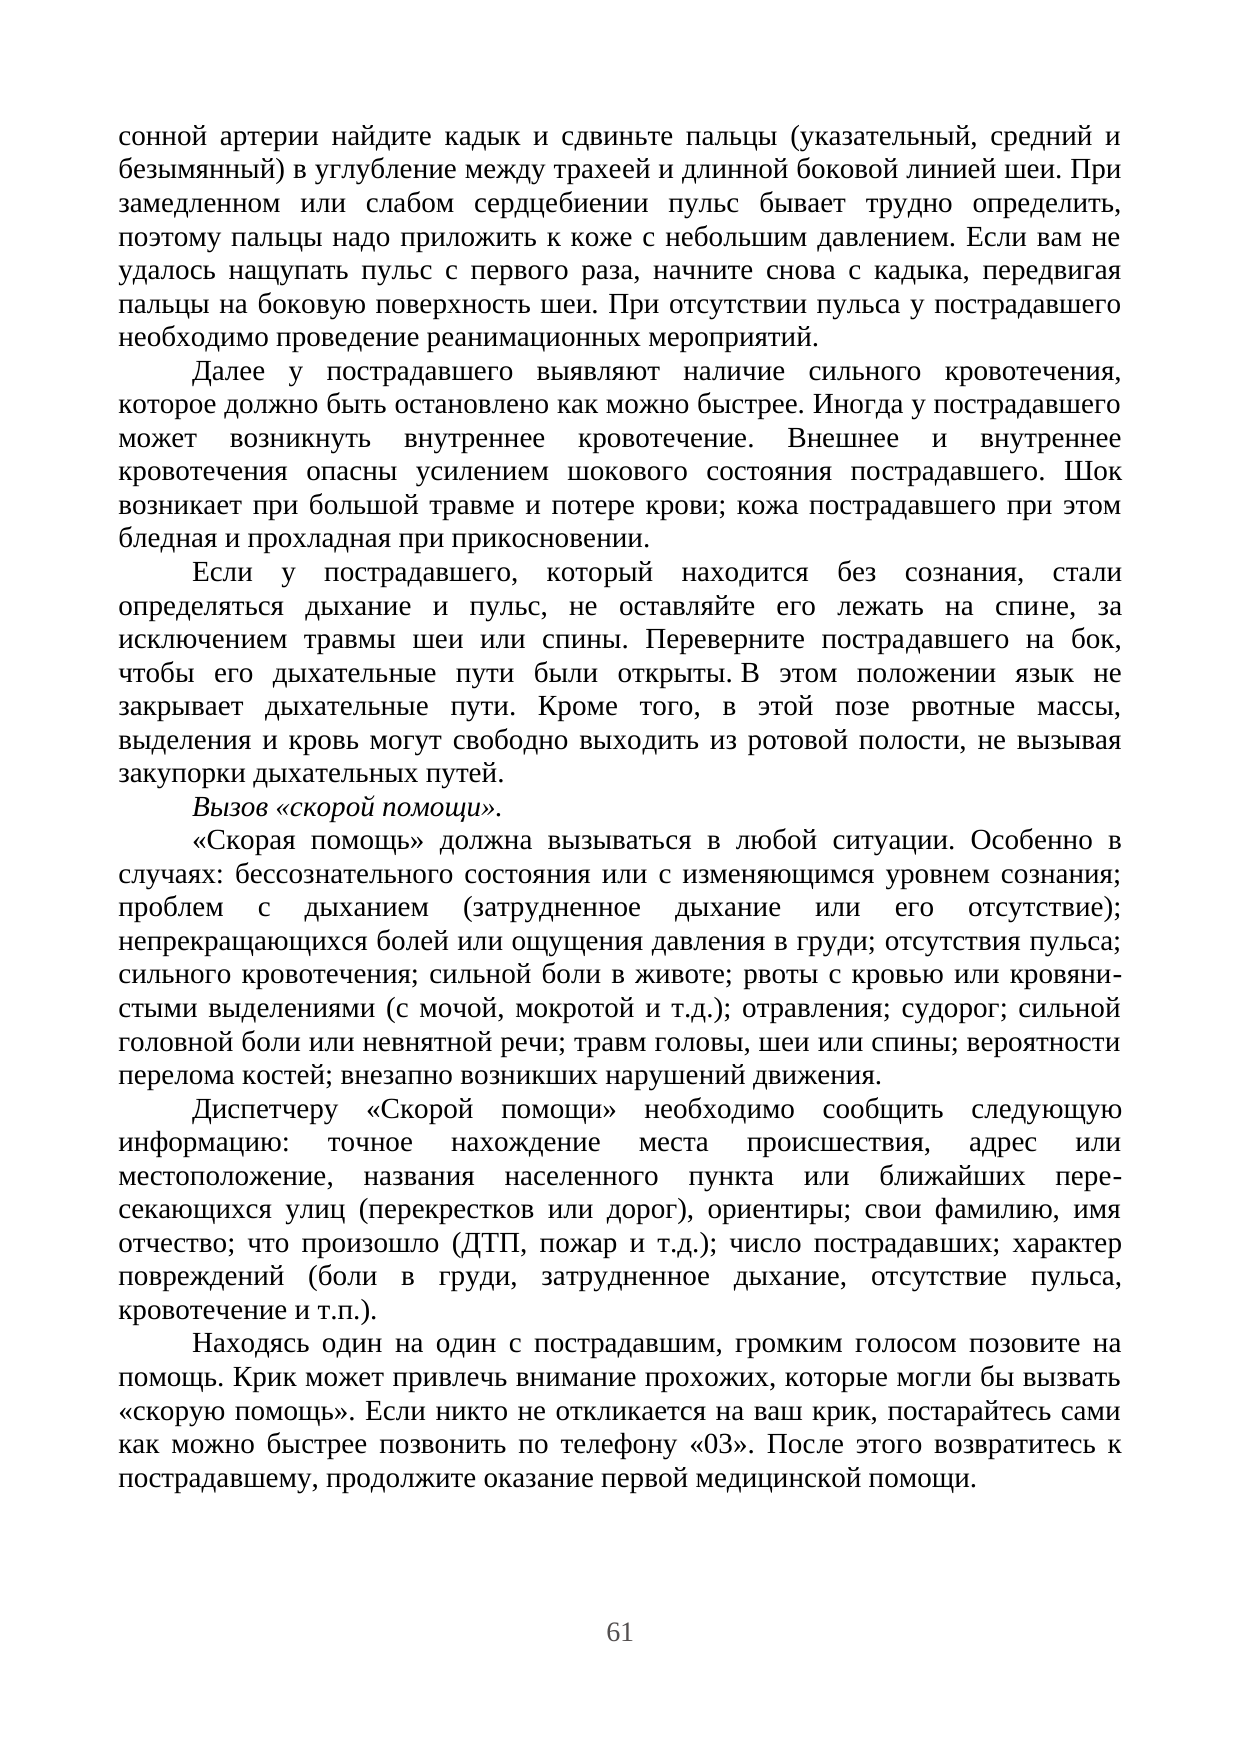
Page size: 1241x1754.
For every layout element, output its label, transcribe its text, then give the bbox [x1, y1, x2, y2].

text Находясь один на один с пострадавшим, громким голосом позовите на помощь. Крик может привлечь внимание прохожих, которые могли бы вызвать «скорую помощь». Если никто не откликается на ваш крик, постарайтесь сами как можно быстрее позвонить по телефону «03». После этого возвратитесь к пострадавшему, продолжите оказание первой медицинской помощи. [118, 1326, 1122, 1493]
text Вызов «скорой помощи». [118, 789, 1122, 822]
text Далее у пострадавшего выявляют наличие сильного кровотечения, которое должно быть остановлено как можно быстрее. Иногда у пострадавшего может возникнуть внутреннее кровотечение. Внешнее и внутреннее кровотечения опасны усилением шокового состояния пострадавшего. Шок возникает при большой травме и потере крови; кожа пострадавшего при этом бледная и прохладная при прикосновении. [118, 353, 1122, 554]
text Если у пострадавшего, который находится без сознания, стали определяться дыхание и пульс, не оставляйте его лежать на спине, за исключением травмы шеи или спины. Переверните пострадавшего на бок, чтобы его дыхательные пути были открыты. В этом положении язык не закрывает дыхательные пути. Кроме того, в этой позе рвотные массы, выделения и кровь могут свободно выходить из ротовой полости, не вызывая закупорки дыхательных путей. [118, 554, 1122, 789]
text «Скорая помощь» должна вызываться в любой ситуации. Особенно в случаях: бессознательного состояния или с изменяющимся уровнем сознания; проблем с дыханием (затрудненное дыхание или его отсутствие); непрекращающихся болей или ощущения давления в груди; отсутствия пульса; сильного кровотечения; сильной боли в животе; рвоты с кровью или кровянистыми выделениями (с мочой, мокротой и т.д.); отравления; судорог; сильной головной боли или невнятной речи; травм головы, шеи или спины; вероятности перелома костей; внезапно возникших нарушений движения. [118, 822, 1122, 1091]
text Диспетчеру «Скорой помощи» необходимо сообщить следующую информацию: точное нахождение места происшествия, адрес или местоположение, названия населенного пункта или ближайших пересекающихся улиц (перекрестков или дорог), ориентиры; свои фамилию, имя отчество; что произошло (ДТП, пожар и т.д.); число пострадавших; характер повреждений (боли в груди, затрудненное дыхание, отсутствие пульса, кровотечение и т.п.). [118, 1091, 1122, 1326]
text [118, 118, 1122, 353]
